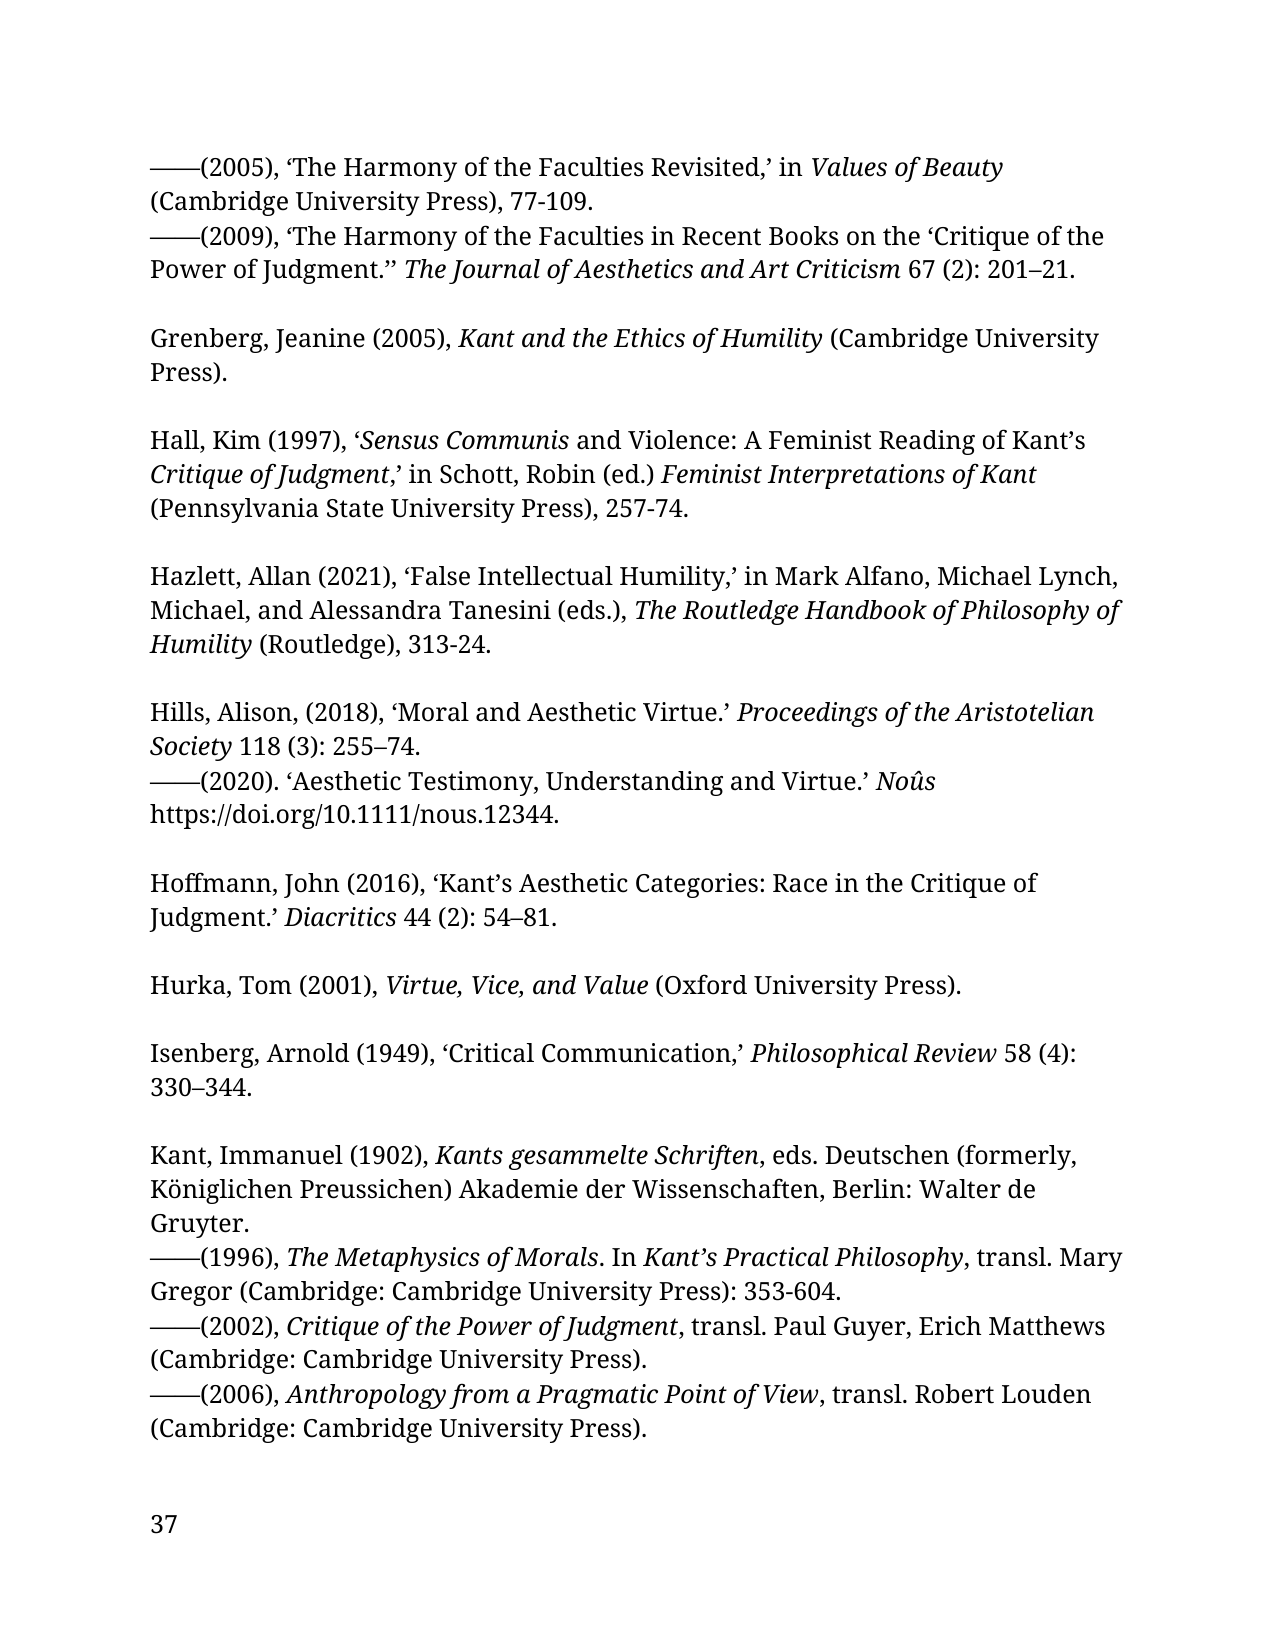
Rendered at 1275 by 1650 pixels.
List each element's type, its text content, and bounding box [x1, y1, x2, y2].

text Hills, Alison, (2018), ‘Moral and Aesthetic Virtue.’ Proceedings of the Aristotelian Society 118 (3): 255–74. [150, 695, 1125, 763]
text ——(2020). ‘Aesthetic Testimony, Understanding and Virtue.’ Noûs https://doi.org/10.1111/nous.12344. [150, 763, 1125, 831]
text Hoffmann, John (2016), ‘Kant’s Aesthetic Categories: Race in the Critique of Judgment.’ Diacritics 44 (2): 54–81. [150, 865, 1125, 933]
text Isenberg, Arnold (1949), ‘Critical Communication,’ Philosophical Review 58 (4): 330–344. [150, 1036, 1125, 1104]
text Kant, Immanuel (1902), Kants gesammelte Schriften, eds. Deutschen (formerly, Königlichen Preussichen) Akademie der Wissenschaften, Berlin: Walter de Gruyter. [150, 1138, 1125, 1240]
text Grenberg, Jeanine (2005), Kant and the Ethics of Humility (Cambridge University Press). [150, 320, 1125, 388]
text ——(2005), ‘The Harmony of the Faculties Revisited,’ in Values of Beauty (Cambridge University Press), 77-109. [150, 150, 1125, 218]
text ——(2009), ‘The Harmony of the Faculties in Recent Books on the ‘Critique of the Power of Judgment.’’ The Journal of Aesthetics and Art Criticism 67 (2): 201–21. [150, 218, 1125, 286]
text ——(2006), Anthropology from a Pragmatic Point of View, transl. Robert Louden (Cambridge: Cambridge University Press). [150, 1376, 1125, 1444]
text Hurka, Tom (2001), Virtue, Vice, and Value (Oxford University Press). [150, 967, 1125, 1002]
text ——(1996), The Metaphysics of Morals. In Kant’s Practical Philosophy, transl. Mary Gregor (Cambridge: Cambridge University Press): 353-604. [150, 1240, 1125, 1308]
text Hazlett, Allan (2021), ‘False Intellectual Humility,’ in Mark Alfano, Michael Lynch, Michael, and Alessandra Tanesini (eds.), The Routledge Handbook of Philosophy of Humility (Routledge), 313-24. [150, 559, 1125, 661]
text ——(2002), Critique of the Power of Judgment, transl. Paul Guyer, Erich Matthews (Cambridge: Cambridge University Press). [150, 1308, 1125, 1376]
text Hall, Kim (1997), ‘Sensus Communis and Violence: A Feminist Reading of Kant’s Critique of Judgment,’ in Schott, Robin (ed.) Feminist Interpretations of Kant (Pennsylvania State University Press), 257-74. [150, 422, 1125, 525]
